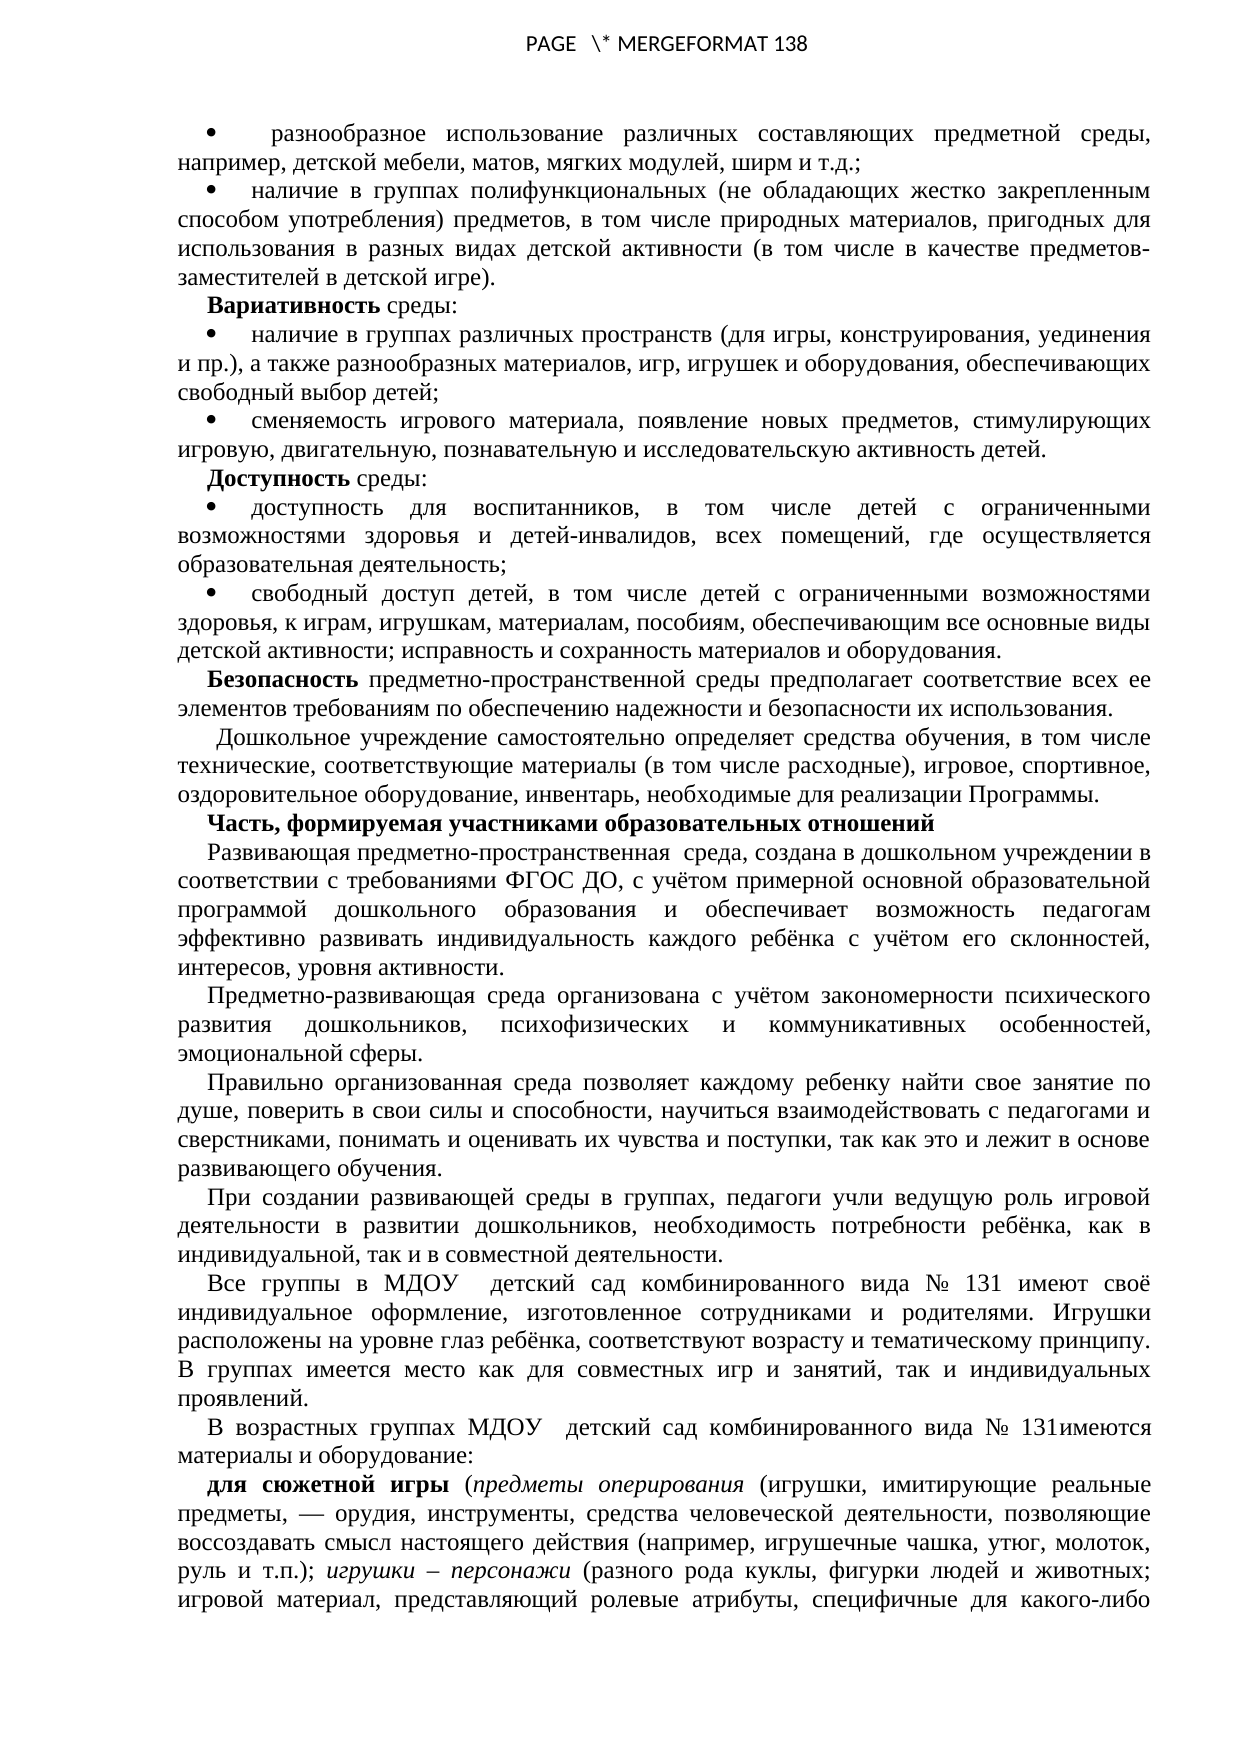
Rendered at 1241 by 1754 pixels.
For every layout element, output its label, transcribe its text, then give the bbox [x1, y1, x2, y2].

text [177, 1469, 1152, 1613]
text Часть, формируемая участниками образовательных отношений [177, 808, 1152, 837]
text Предметно-развивающая среда организована с учётом закономерности психического развития дошкольников, психофизических и коммуникативных особенностей, эмоциональной сферы. [177, 981, 1152, 1067]
text Вариативность среды: [177, 291, 1152, 319]
text Дошкольное учреждение самостоятельно определяет средства обучения, в том числе технические, соответствующие материалы (в том числе расходные), игровое, спортивное, оздоровительное оборудование, инвентарь, необходимые для реализации Программы. [177, 722, 1152, 808]
text Правильно организованная среда позволяет каждому ребенку найти свое занятие по душе, поверить в свои силы и способности, научиться взаимодействовать с педагогами и сверстниками, понимать и оценивать их чувства и поступки, так как это и лежит в основе развивающего обучения. [177, 1067, 1152, 1182]
text Доступность среды: [177, 463, 1152, 492]
text Развивающая предметно-пространственная среда, создана в дошкольном учреждении в соответствии с требованиями ФГОС ДО, с учётом примерной основной образовательной программой дошкольного образования и обеспечивает возможность педагогам эффективно развивать индивидуальность каждого ребёнка с учётом его склонностей, интересов, уровня активности. [177, 837, 1152, 981]
list свободный доступ детей, в том числе детей с ограниченными возможностями здоровья, к играм, игрушкам, материалам, пособиям, обеспечивающим все основные виды детской активности; исправность и сохранность материалов и оборудования. [177, 578, 1152, 664]
list разнообразное использование различных составляющих предметной среды, например, детской мебели, матов, мягких модулей, ширм и т.д.; [177, 118, 1152, 176]
text В возрастных группах МДОУ детский сад комбинированного вида № 131имеются материалы и оборудование: [177, 1412, 1152, 1469]
list сменяемость игрового материала, появление новых предметов, стимулирующих игровую, двигательную, познавательную и исследовательскую активность детей. [177, 406, 1152, 463]
text Безопасность предметно-пространственной среды предполагает соответствие всех ее элементов требованиям по обеспечению надежности и безопасности их использования. [177, 664, 1152, 722]
text Все группы в МДОУ детский сад комбинированного вида № 131 имеют своё индивидуальное оформление, изготовленное сотрудниками и родителями. Игрушки расположены на уровне глаз ребёнка, соответствуют возрасту и тематическому принципу. В группах имеется место как для совместных игр и занятий, так и индивидуальных проявлений. [177, 1268, 1152, 1412]
list доступность для воспитанников, в том числе детей с ограниченными возможностями здоровья и детей-инвалидов, всех помещений, где осуществляется образовательная деятельность; [177, 492, 1152, 578]
list наличие в группах различных пространств (для игры, конструирования, уединения и пр.), а также разнообразных материалов, игр, игрушек и оборудования, обеспечивающих свободный выбор детей; [177, 319, 1152, 406]
list наличие в группах полифункциональных (не обладающих жестко закрепленным способом употребления) предметов, в том числе природных материалов, пригодных для использования в разных видах детской активности (в том числе в качестве предметов-заместителей в детской игре). [177, 176, 1152, 291]
text При создании развивающей среды в группах, педагоги учли ведущую роль игровой деятельности в развитии дошкольников, необходимость потребности ребёнка, как в индивидуальной, так и в совместной деятельности. [177, 1182, 1152, 1268]
